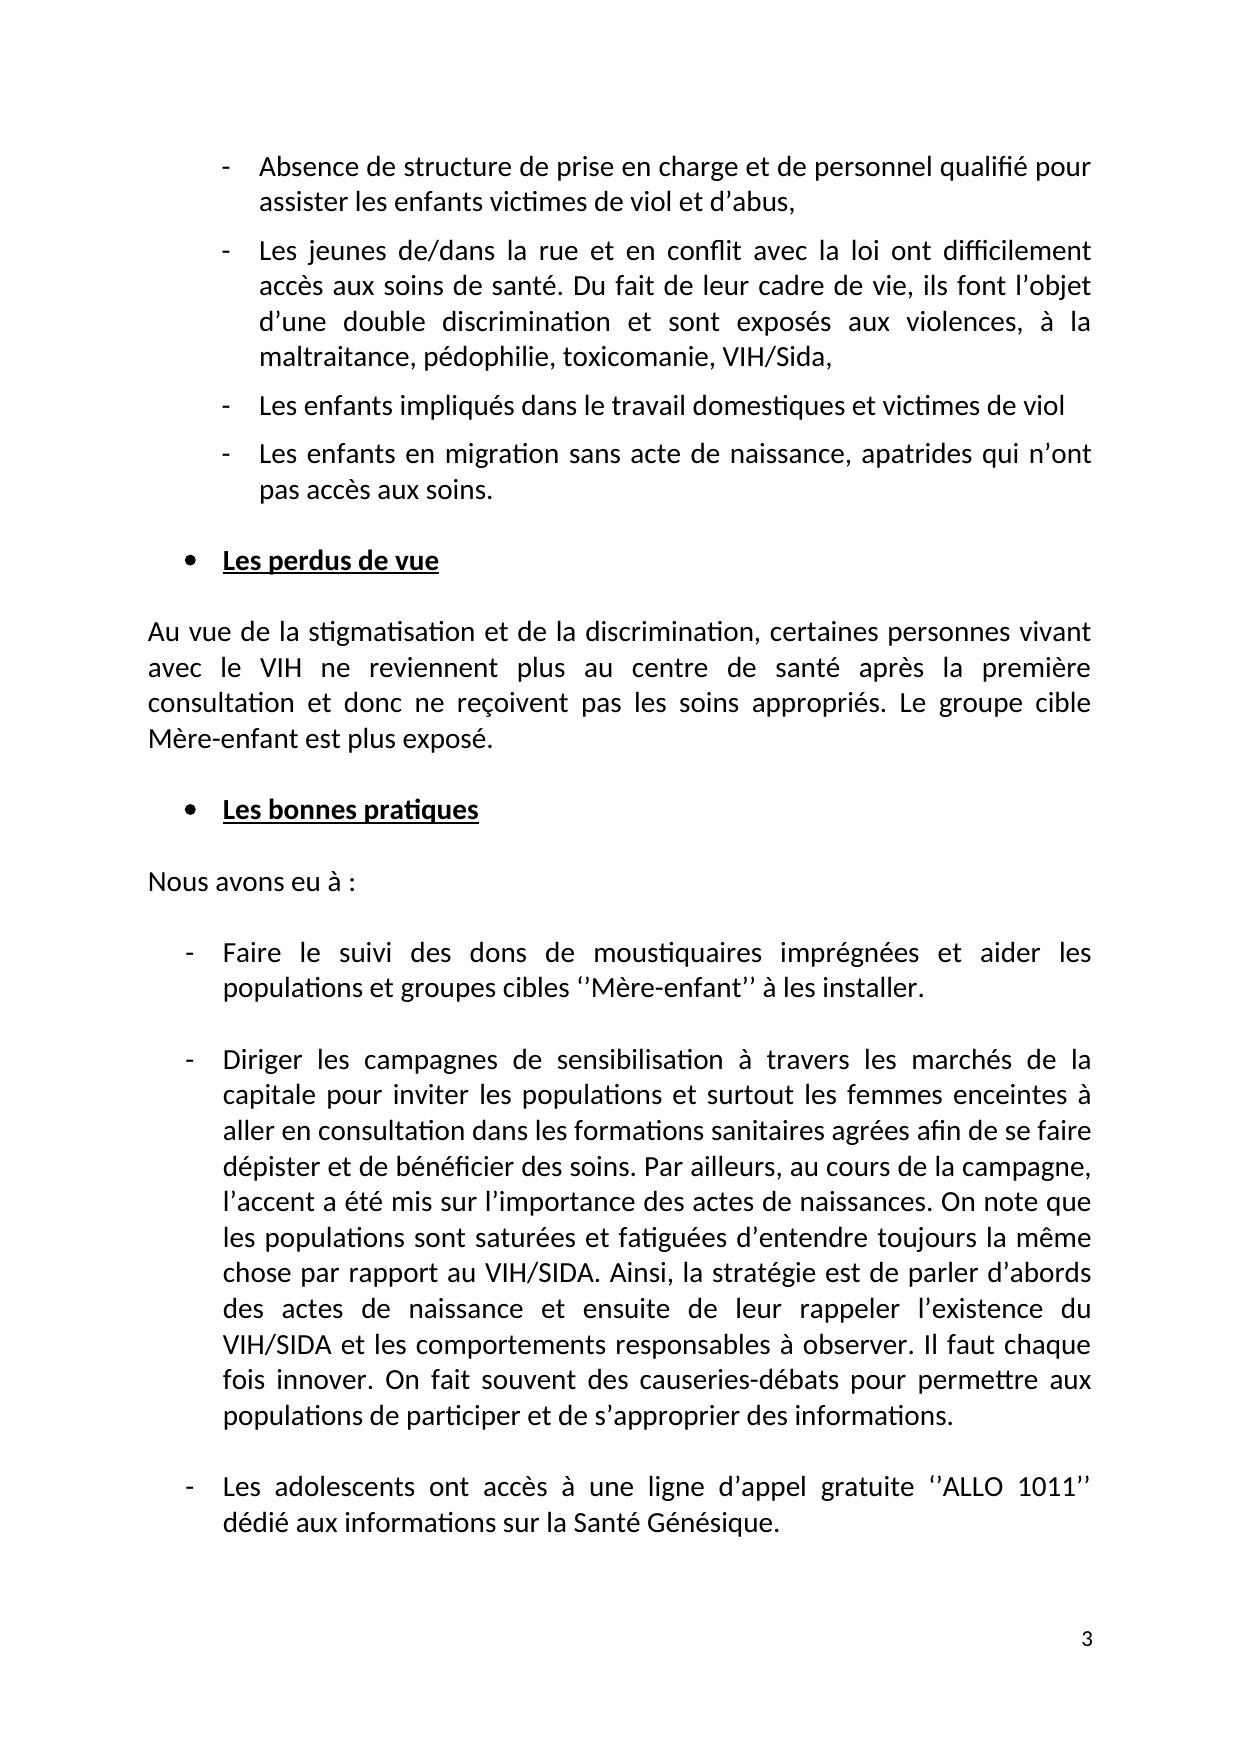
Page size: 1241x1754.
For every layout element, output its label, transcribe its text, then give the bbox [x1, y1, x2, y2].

list Diriger les campagnes de sensibilisation à travers les marchés de la capitale pour inviter les populations et surtout les femmes enceintes à aller en consultation dans les formations sanitaires agrées afin de se faire dépister et de bénéficier des soins. Par ailleurs, au cours de la campagne, l’accent a été mis sur l’importance des actes de naissances. On note que les populations sont saturées et fatiguées d’entendre toujours la même chose par rapport au VIH/SIDA. Ainsi, la stratégie est de parler d’abords des actes de naissance et ensuite de leur rappeler l’existence du VIH/SIDA et les comportements responsables à observer. Il faut chaque fois innover. On fait souvent des causeries-débats pour permettre aux populations de participer et de s’approprier des informations. [185, 1041, 1093, 1433]
list Les enfants en migration sans acte de naissance, apatrides qui n’ont pas accès aux soins. [221, 435, 1093, 506]
list Les bonnes pratiques [185, 791, 1093, 827]
text Nous avons eu à : [148, 863, 1093, 898]
list Les perdus de vue [185, 542, 1093, 578]
list Les enfants impliqués dans le travail domestiques et victimes de viol [221, 387, 1093, 422]
list Les jeunes de/dans la rue et en conflit avec la loi ont difficilement accès aux soins de santé. Du fait de leur cadre de vie, ils font l’objet d’une double discrimination et sont exposés aux violences, à la maltraitance, pédophilie, toxicomanie, VIH/Sida, [221, 232, 1093, 374]
text Au vue de la stigmatisation et de la discrimination, certaines personnes vivant avec le VIH ne reviennent plus au centre de santé après la première consultation et donc ne reçoivent pas les soins appropriés. Le groupe cible Mère-enfant est plus exposé. [148, 613, 1093, 756]
list Les adolescents ont accès à une ligne d’appel gratuite ‘’ALLO 1011’’ dédié aux informations sur la Santé Génésique. [185, 1468, 1093, 1539]
list Faire le suivi des dons de moustiquaires imprégnées et aider les populations et groupes cibles ‘’Mère-enfant’’ à les installer. [185, 934, 1093, 1005]
list Absence de structure de prise en charge et de personnel qualifié pour assister les enfants victimes de viol et d’abus, [221, 148, 1093, 219]
